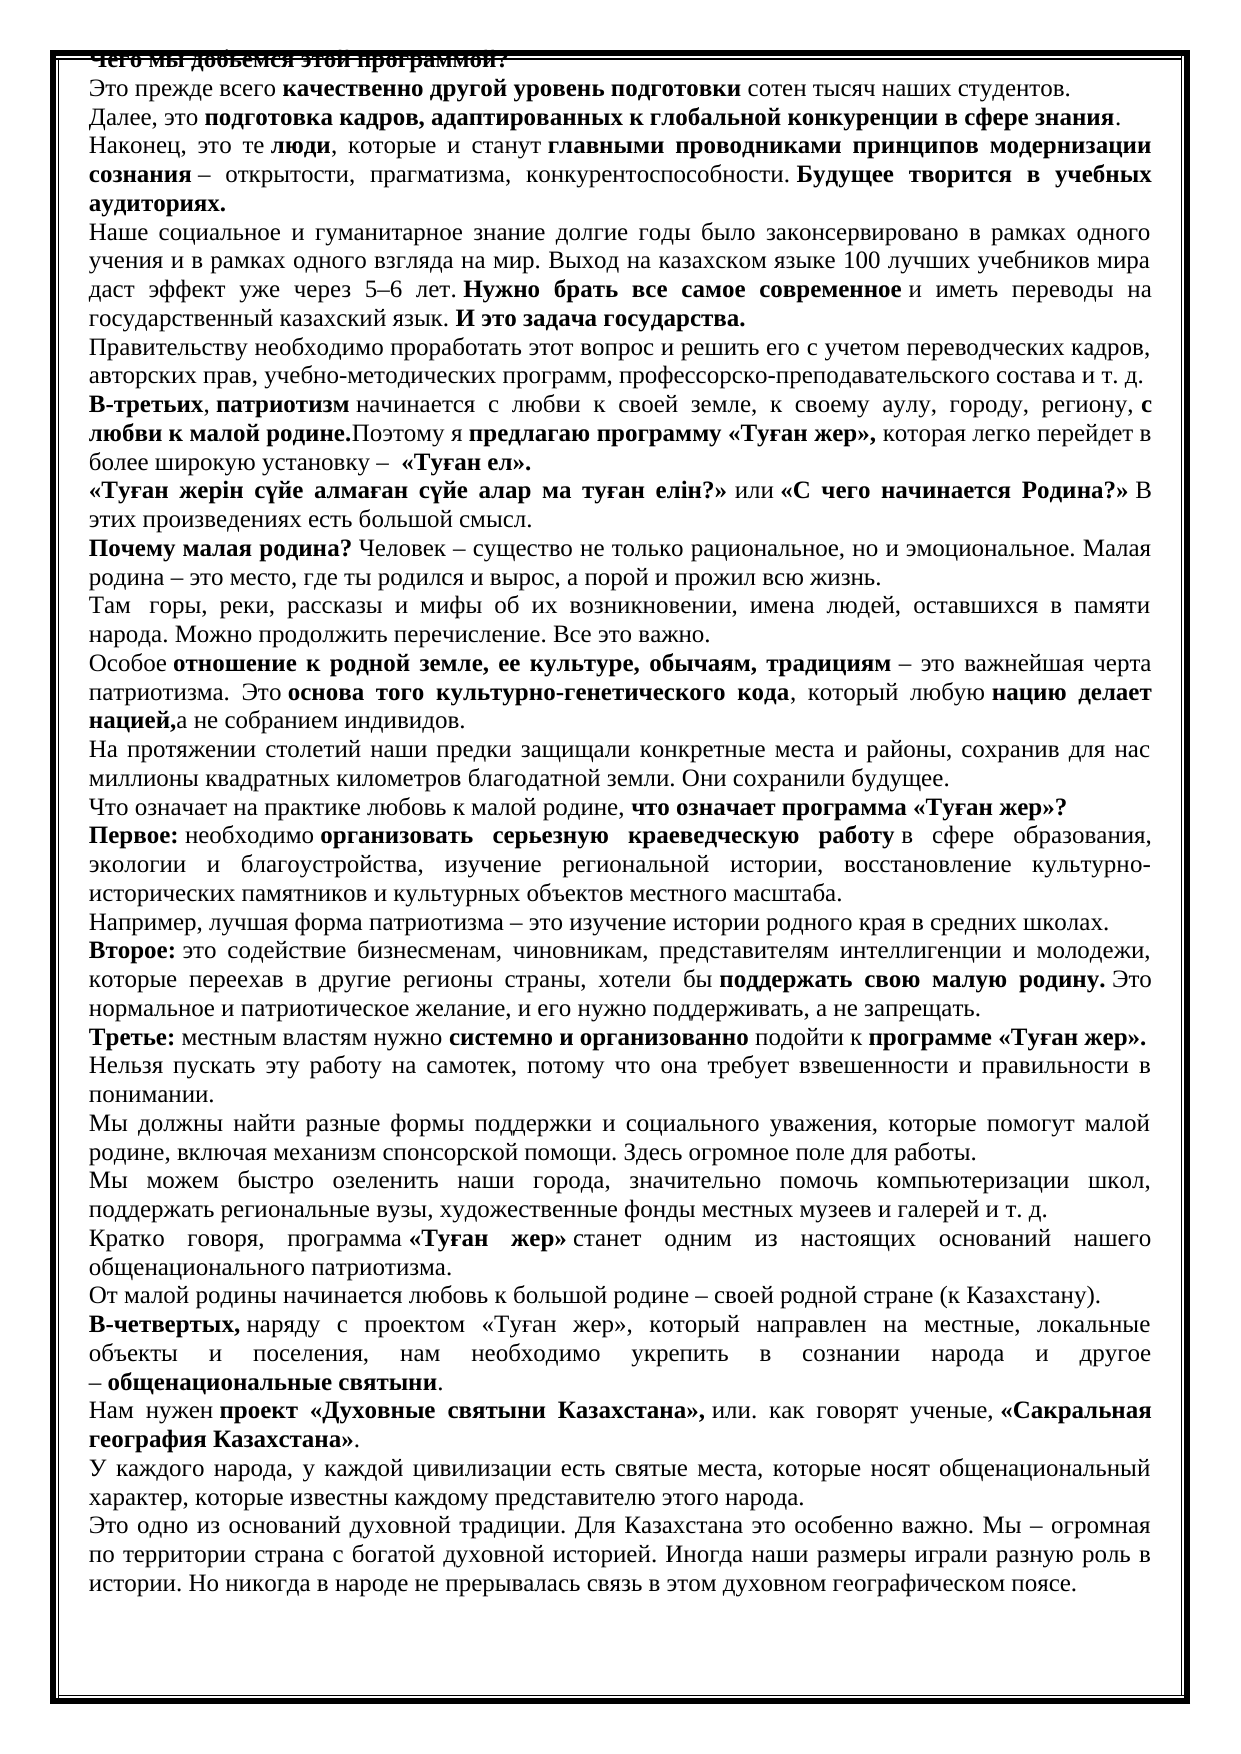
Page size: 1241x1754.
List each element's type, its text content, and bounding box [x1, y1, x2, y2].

text Второе: это содействие бизнесменам, чиновникам, представителям интеллигенции и молодежи, которые переехав в другие регионы страны, хотели бы поддержать свою малую родину. Это нормальное и патриотическое желание, и его нужно поддерживать, а не запрещать. [89, 936, 1152, 1022]
text Что означает на практике любовь к малой родине, что означает программа «Туған жер»? [89, 792, 1152, 821]
text Это одно из оснований духовной традиции. Для Казахстана это особенно важно. Мы – огромная по территории страна с богатой духовной историей. Иногда наши размеры играли разную роль в истории. Но никогда в народе не прерывалась связь в этом духовном географическом поясе. [89, 1511, 1152, 1597]
text Почему малая родина? Человек – существо не только рациональное, но и эмоциональное. Малая родина – это место, где ты родился и вырос, а порой и прожил всю жизнь. [89, 533, 1152, 591]
text Третье: местным властям нужно системно и организованно подойти к программе «Туған жер». [89, 1022, 1152, 1051]
text Нельзя пускать эту работу на самотек, потому что она требует взвешенности и правильности в понимании. [89, 1051, 1152, 1108]
text «Туған жерін сүйе алмаған сүйе алар ма туған елін?» или «С чего начинается Родина?» В этих произведениях есть большой смысл. [89, 476, 1152, 533]
text Там горы, реки, рассказы и мифы об их возникновении, имена людей, оставшихся в памяти народа. Можно продолжить перечисление. Все это важно. [89, 591, 1152, 648]
text От малой родины начинается любовь к большой родине – своей родной стране (к Казахстану). [89, 1281, 1152, 1309]
text Правительству необходимо проработать этот вопрос и решить его с учетом переводческих кадров, авторских прав, учебно-методических программ, профессорско-преподавательского состава и т. д. [89, 332, 1152, 389]
text Это прежде всего качественно другой уровень подготовки сотен тысяч наших студентов. [89, 73, 1152, 102]
text Кратко говоря, программа «Туған жер» станет одним из настоящих оснований нашего общенационального патриотизма. [89, 1223, 1152, 1281]
text Наше социальное и гуманитарное знание долгие годы было законсервировано в рамках одного учения и в рамках одного взгляда на мир. Выход на казахском языке 100 лучших учебников мира даст эффект уже через 5–6 лет. Нужно брать все самое современное и иметь переводы на государственный казахский язык. И это задача государства. [89, 217, 1152, 332]
text Особое отношение к родной земле, ее культуре, обычаям, традициям – это важнейшая черта патриотизма. Это основа того культурно-генетического кода, который любую нацию делает нацией,а не собранием индивидов. [89, 648, 1152, 734]
text Наконец, это те люди, которые и станут главными проводниками принципов модернизации сознания – открытости, прагматизма, конкурентоспособности. Будущее творится в учебных аудиториях. [89, 131, 1152, 217]
text Мы должны найти разные формы поддержки и социального уважения, которые помогут малой родине, включая механизм спонсорской помощи. Здесь огромное поле для работы. [89, 1108, 1152, 1166]
text Например, лучшая форма патриотизма – это изучение истории родного края в средних школах. [89, 907, 1152, 936]
text В-третьих, патриотизм начинается с любви к своей земле, к своему аулу, городу, региону, с любви к малой родине.Поэтому я предлагаю программу «Туған жер», которая легко перейдет в более широкую установку – «Туған ел». [89, 389, 1152, 476]
text Первое: необходимо организовать серьезную краеведческую работу в сфере образования, экологии и благоустройства, изучение региональной истории, восстановление культурно-исторических памятников и культурных объектов местного масштаба. [89, 821, 1152, 907]
text В-четвертых, наряду с проектом «Туған жер», который направлен на местные, локальные объекты и поселения, нам необходимо укрепить в сознании народа и другое – общенациональные святыни. [89, 1309, 1152, 1396]
text На протяжении столетий наши предки защищали конкретные места и районы, сохранив для нас миллионы квадратных километров благодатной земли. Они сохранили будущее. [89, 734, 1152, 792]
text Чего мы добьемся этой программой? [89, 60, 1152, 73]
text Нам нужен проект «Духовные святыни Казахстана», или. как говорят ученые, «Сакральная география Казахстана». [89, 1396, 1152, 1453]
text Мы можем быстро озеленить наши города, значительно помочь компьютеризации школ, поддержать региональные вузы, художественные фонды местных музеев и галерей и т. д. [89, 1166, 1152, 1223]
text Далее, это подготовка кадров, адаптированных к глобальной конкуренции в сфере знания. [89, 102, 1152, 131]
text У каждого народа, у каждой цивилизации есть святые места, которые носят общенациональный характер, которые известны каждому представителю этого народа. [89, 1453, 1152, 1511]
